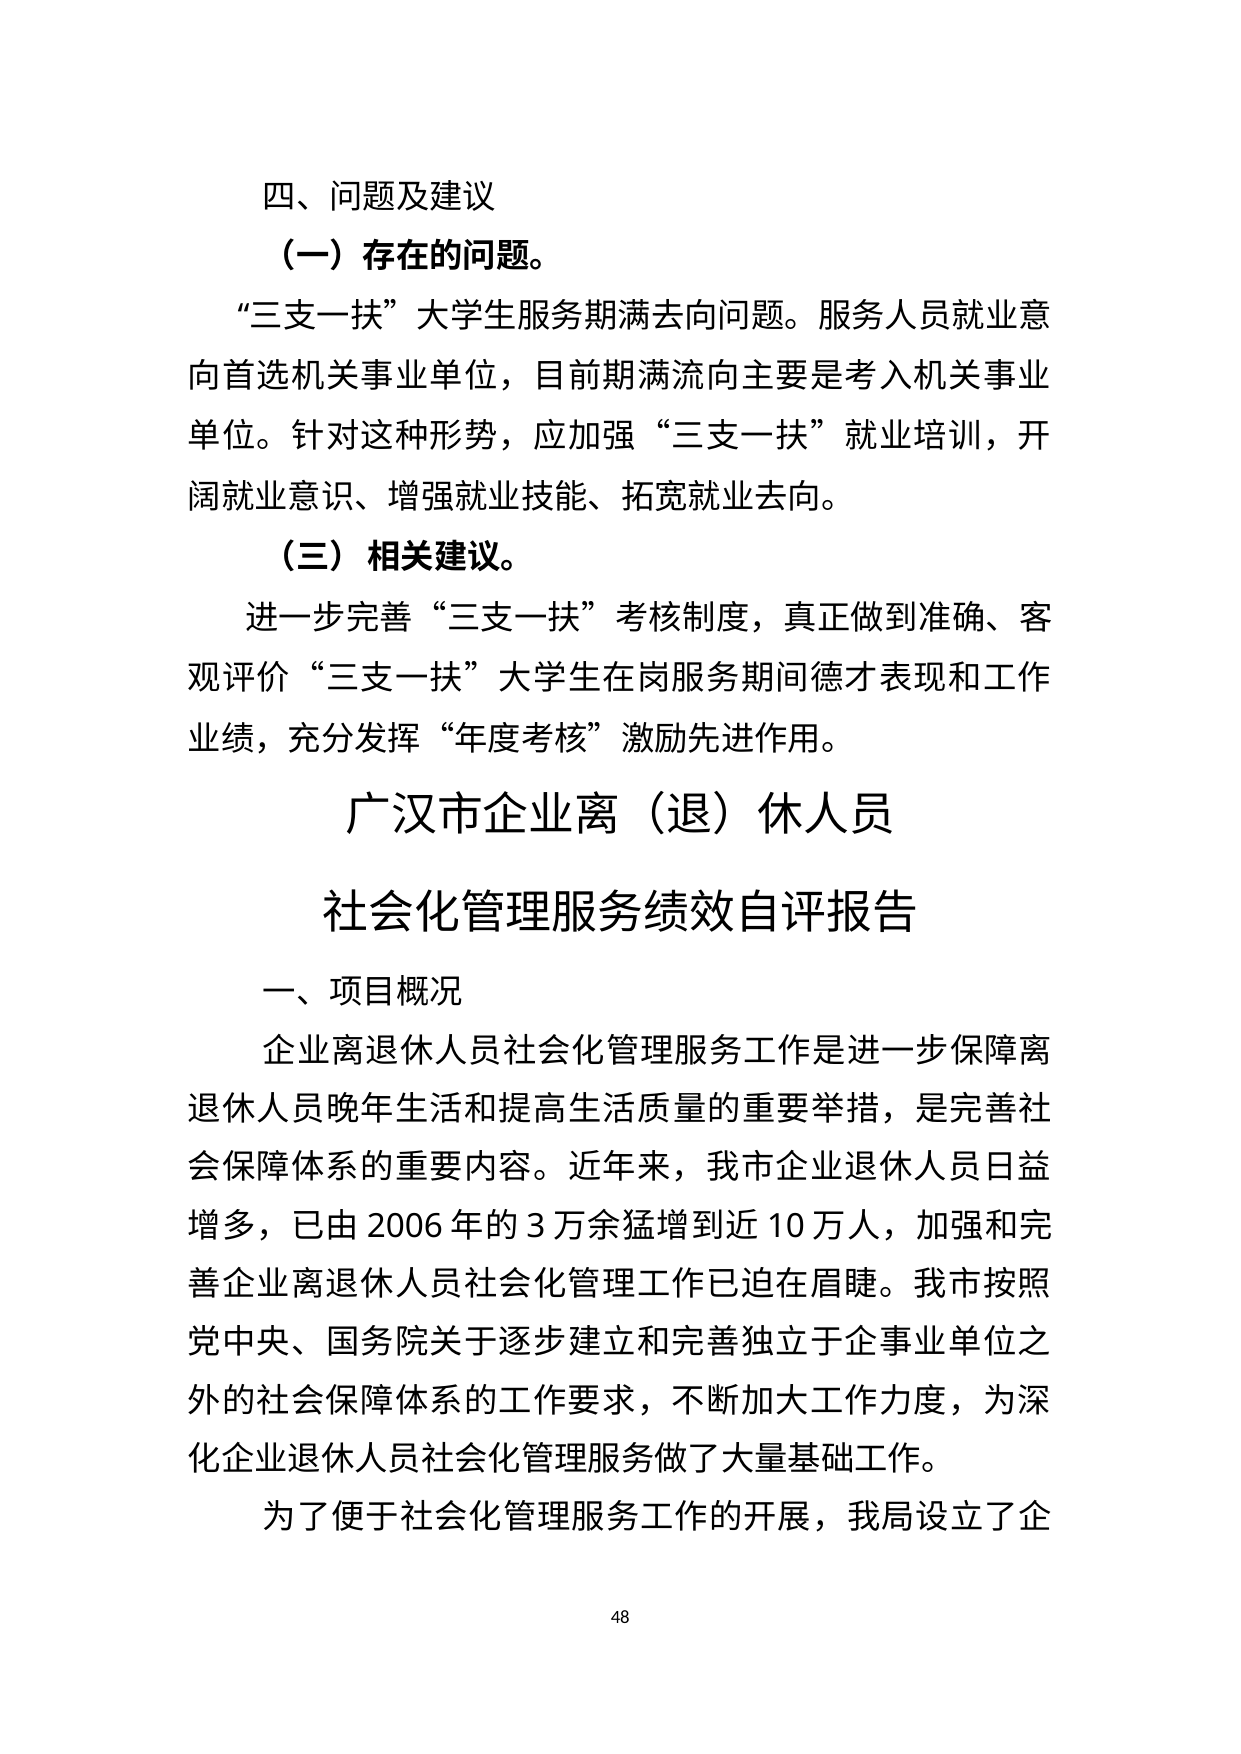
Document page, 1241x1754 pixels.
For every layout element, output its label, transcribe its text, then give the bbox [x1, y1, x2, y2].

text “三支一扶”大学生服务期满去向问题。服务人员就业意向首选机关事业单位，目前期满流向主要是考入机关事业单位。针对这种形势，应加强“三支一扶”就业培训，开阔就业意识、增强就业技能、拓宽就业去向。 [187, 279, 1053, 520]
text 进一步完善“三支一扶”考核制度，真正做到准确、客观评价“三支一扶”大学生在岗服务期间德才表现和工作业绩，充分发挥“年度考核”激励先进作用。 [187, 581, 1053, 762]
text 社会化管理服务绩效自评报告 [187, 859, 1053, 957]
text 一、项目概况 [187, 957, 1053, 1015]
text 四、问题及建议 [187, 162, 1053, 220]
list 相关建议。 [262, 520, 1053, 581]
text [187, 1482, 1053, 1540]
text 广汉市企业离（退）休人员 [187, 762, 1053, 859]
text 企业离退休人员社会化管理服务工作是进一步保障离退休人员晚年生活和提高生活质量的重要举措，是完善社会保障体系的重要内容。近年来，我市企业退休人员日益增多，已由2006年的3万余猛增到近10万人，加强和完善企业离退休人员社会化管理工作已迫在眉睫。我市按照党中央、国务院关于逐步建立和完善独立于企事业单位之外的社会保障体系的工作要求，不断加大工作力度，为深化企业退休人员社会化管理服务做了大量基础工作。 [187, 1015, 1053, 1482]
text （一）存在的问题。 [187, 220, 1053, 279]
